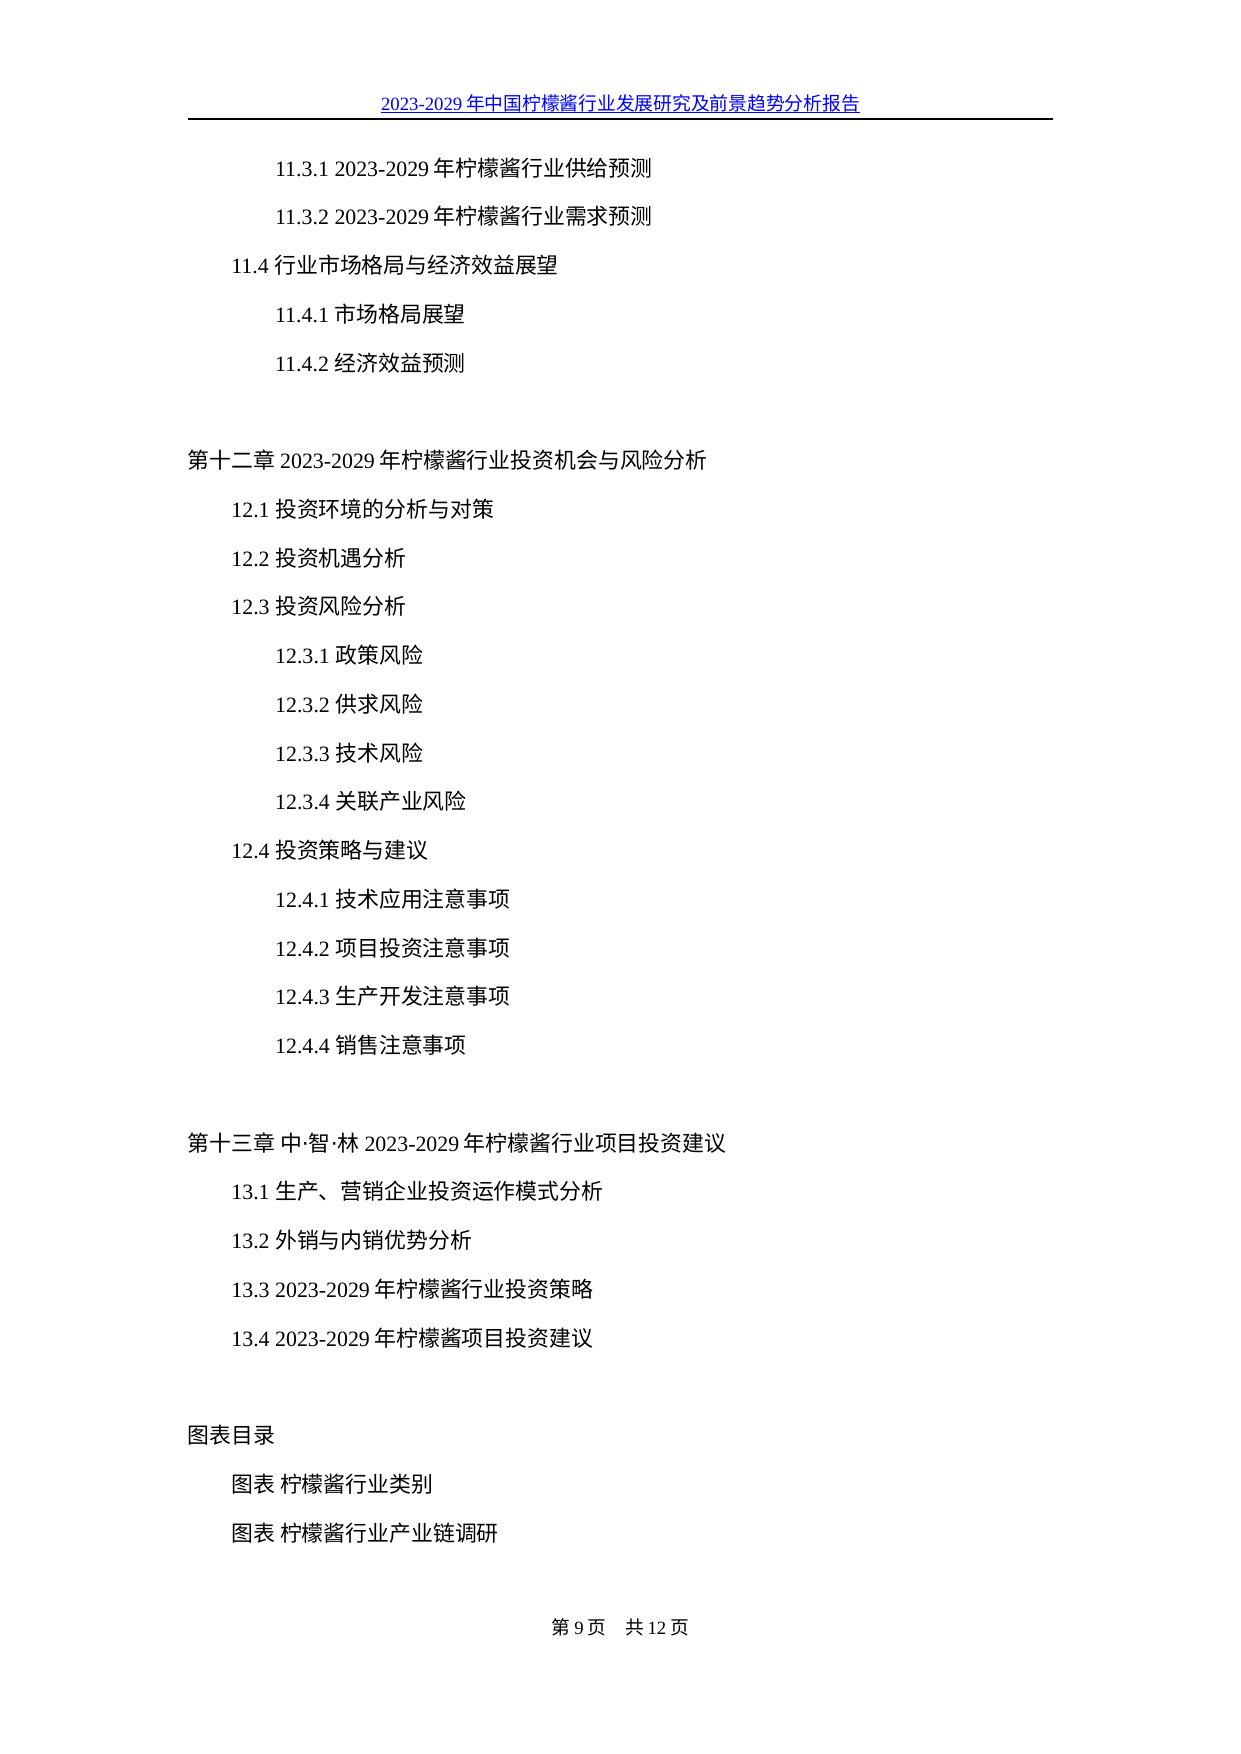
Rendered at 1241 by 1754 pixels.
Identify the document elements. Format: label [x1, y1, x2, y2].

text [187, 150, 1053, 1548]
